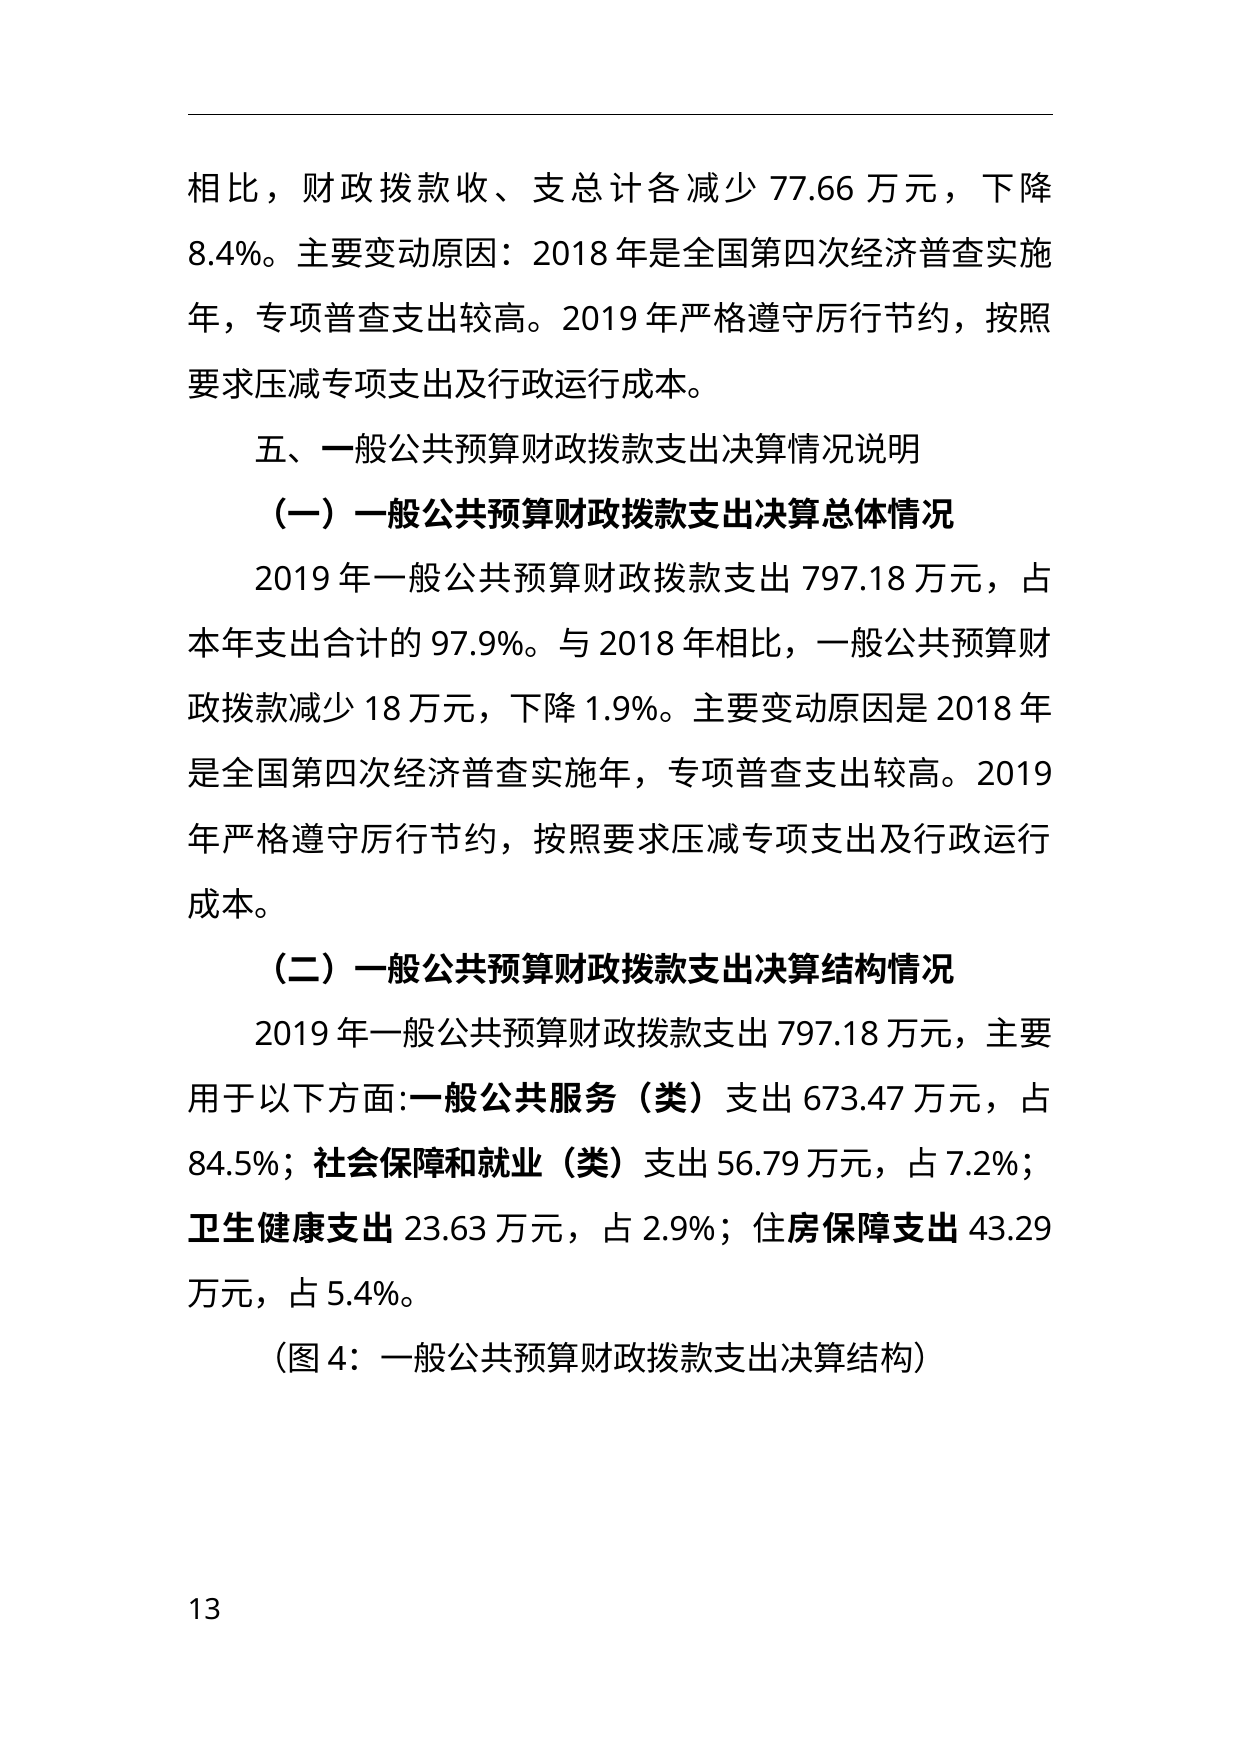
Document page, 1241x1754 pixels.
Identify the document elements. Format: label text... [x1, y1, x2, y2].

text 2019年一般公共预算财政拨款支出797.18万元，主要用于以下方面:一般公共服务（类）支出673.47万元，占84.5%；社会保障和就业（类）支出56.79万元，占7.2%；卫生健康支出23.63万元，占2.9%；住房保障支出43.29万元，占5.4%。 [187, 999, 1053, 1324]
text （一）一般公共预算财政拨款支出决算总体情况 [187, 479, 1053, 544]
text （二）一般公共预算财政拨款支出决算结构情况 [187, 934, 1053, 999]
text 2019年一般公共预算财政拨款支出797.18万元，占本年支出合计的97.9%。与2018年相比，一般公共预算财政拨款减少18万元，下降1.9%。主要变动原因是2018年是全国第四次经济普查实施年，专项普查支出较高。2019年严格遵守厉行节约，按照要求压减专项支出及行政运行成本。 [187, 544, 1053, 934]
text （图4：一般公共预算财政拨款支出决算结构） [187, 1324, 1053, 1389]
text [187, 154, 1053, 414]
text 五、一般公共预算财政拨款支出决算情况说明 [187, 414, 1053, 479]
